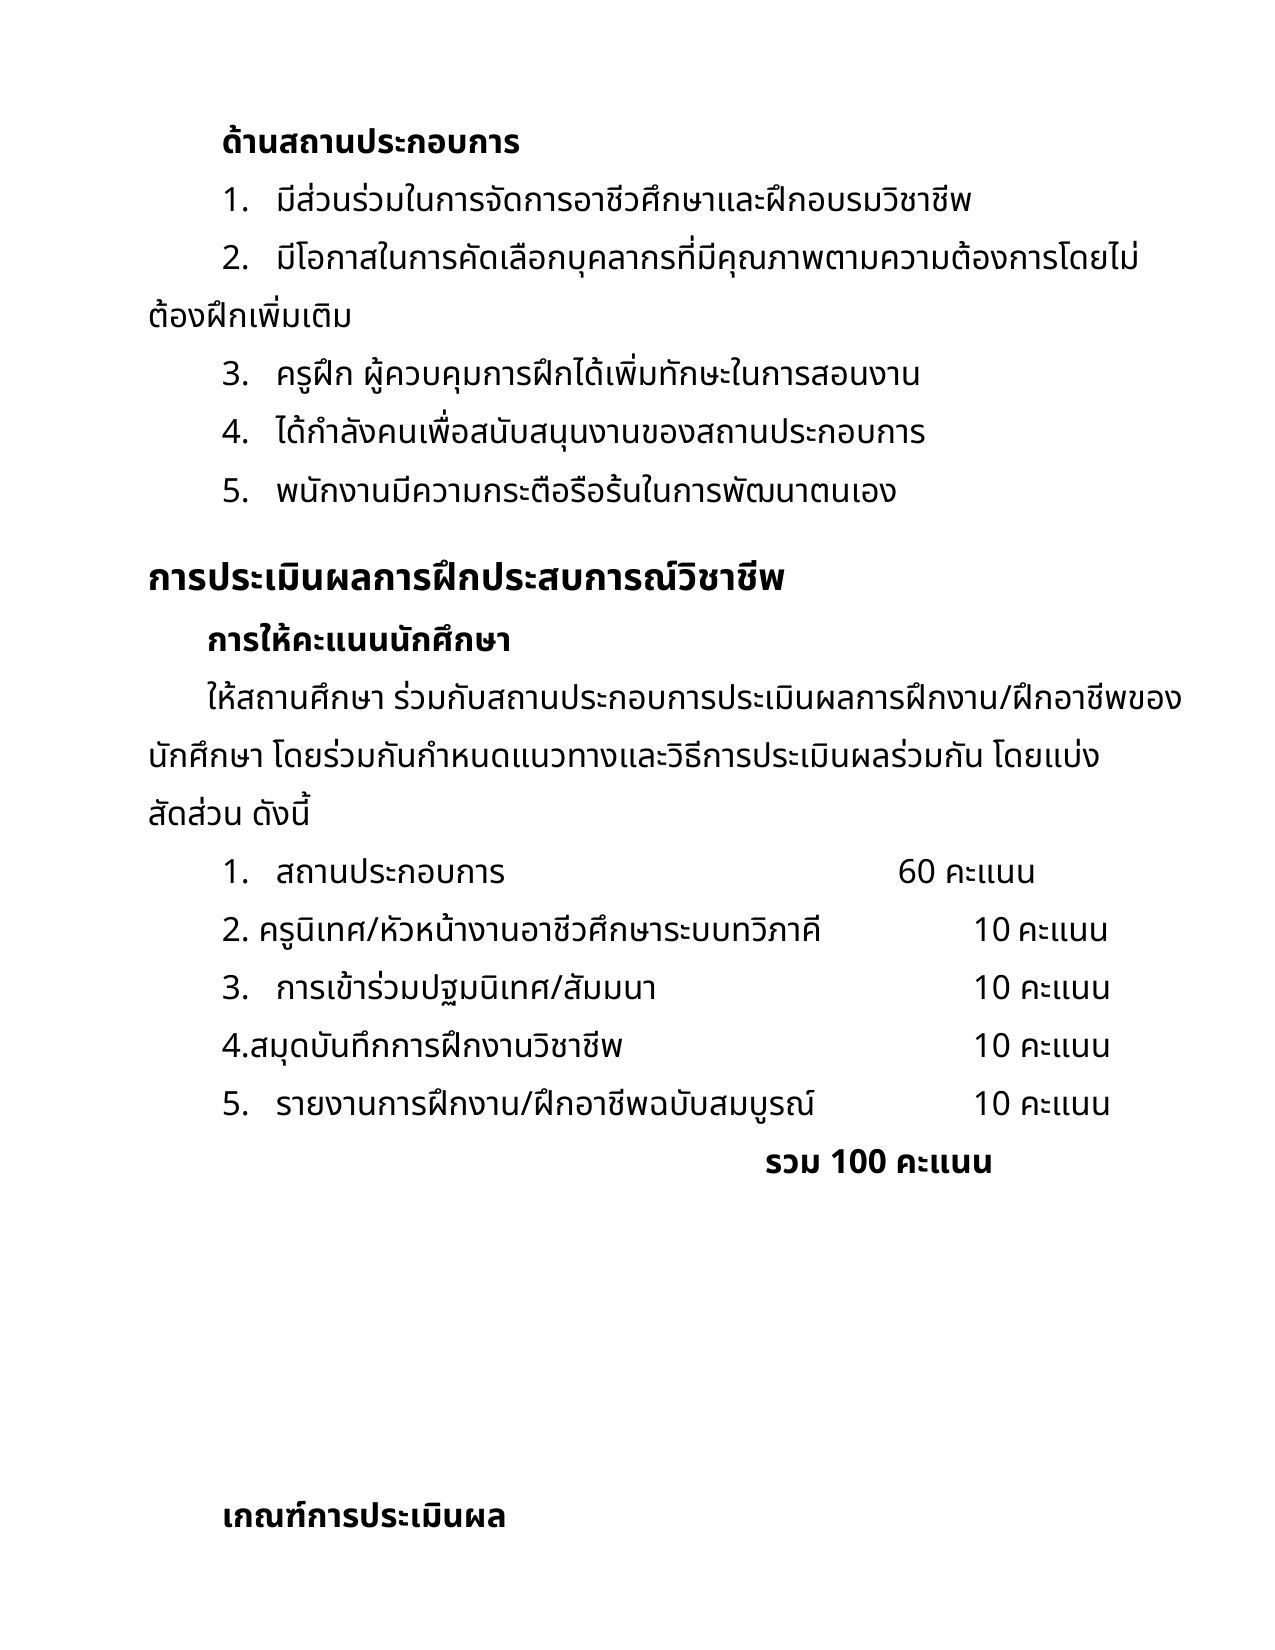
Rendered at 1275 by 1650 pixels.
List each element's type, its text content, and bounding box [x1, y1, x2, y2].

text 1. สถานประกอบการ 60 คะแนน [148, 848, 1186, 898]
text 2. ครูนิเทศ/หัวหน้างานอาชีวศึกษาระบบทวิภาคี 10คะแนน [148, 906, 1186, 956]
text 4.สมุดบันทึกการฝึกงานวิชาชีพ 10 คะแนน [148, 1022, 1186, 1073]
text ให้สถานศึกษา ร่วมกับสถานประกอบการประเมินผลการฝึกงาน/ฝึกอาชีพของนักศึกษา โดยร่วมกันกำหนดแนวทางและวิธีการประเมินผลร่วมกัน โดยแบ่งสัดส่วน ดังนี้ [148, 674, 1186, 840]
text 3. ครูฝึก ผู้ควบคุมการฝึกได้เพิ่มทักษะในการสอนงาน [148, 350, 1186, 401]
text การให้คะแนนนักศึกษา [148, 616, 1186, 666]
text เกณฑ์การประเมินผล [148, 1492, 1186, 1542]
text 3. การเข้าร่วมปฐมนิเทศ/สัมมนา 10 คะแนน [148, 964, 1186, 1014]
text 1. มีส่วนร่วมในการจัดการอาชีวศึกษาและฝึกอบรมวิชาชีพ [148, 176, 1186, 227]
text รวม 100 คะแนน [148, 1138, 1186, 1189]
text ด้านสถานประกอบการ [148, 118, 1186, 168]
text 4. ได้กำลังคนเพื่อสนับสนุนงานของสถานประกอบการ [148, 408, 1186, 459]
text 2. มีโอกาสในการคัดเลือกบุคลากรที่มีคุณภาพตามความต้องการโดยไม่ต้องฝึกเพิ่มเติม [148, 234, 1186, 343]
text การประเมินผลการฝึกประสบการณ์วิชาชีพ [148, 551, 1186, 607]
text 5. พนักงานมีความกระตือรือร้นในการพัฒนาตนเอง [148, 466, 1186, 517]
text 5. รายงานการฝึกงาน/ฝึกอาชีพฉบับสมบูรณ์ 10 คะแนน [148, 1080, 1186, 1131]
